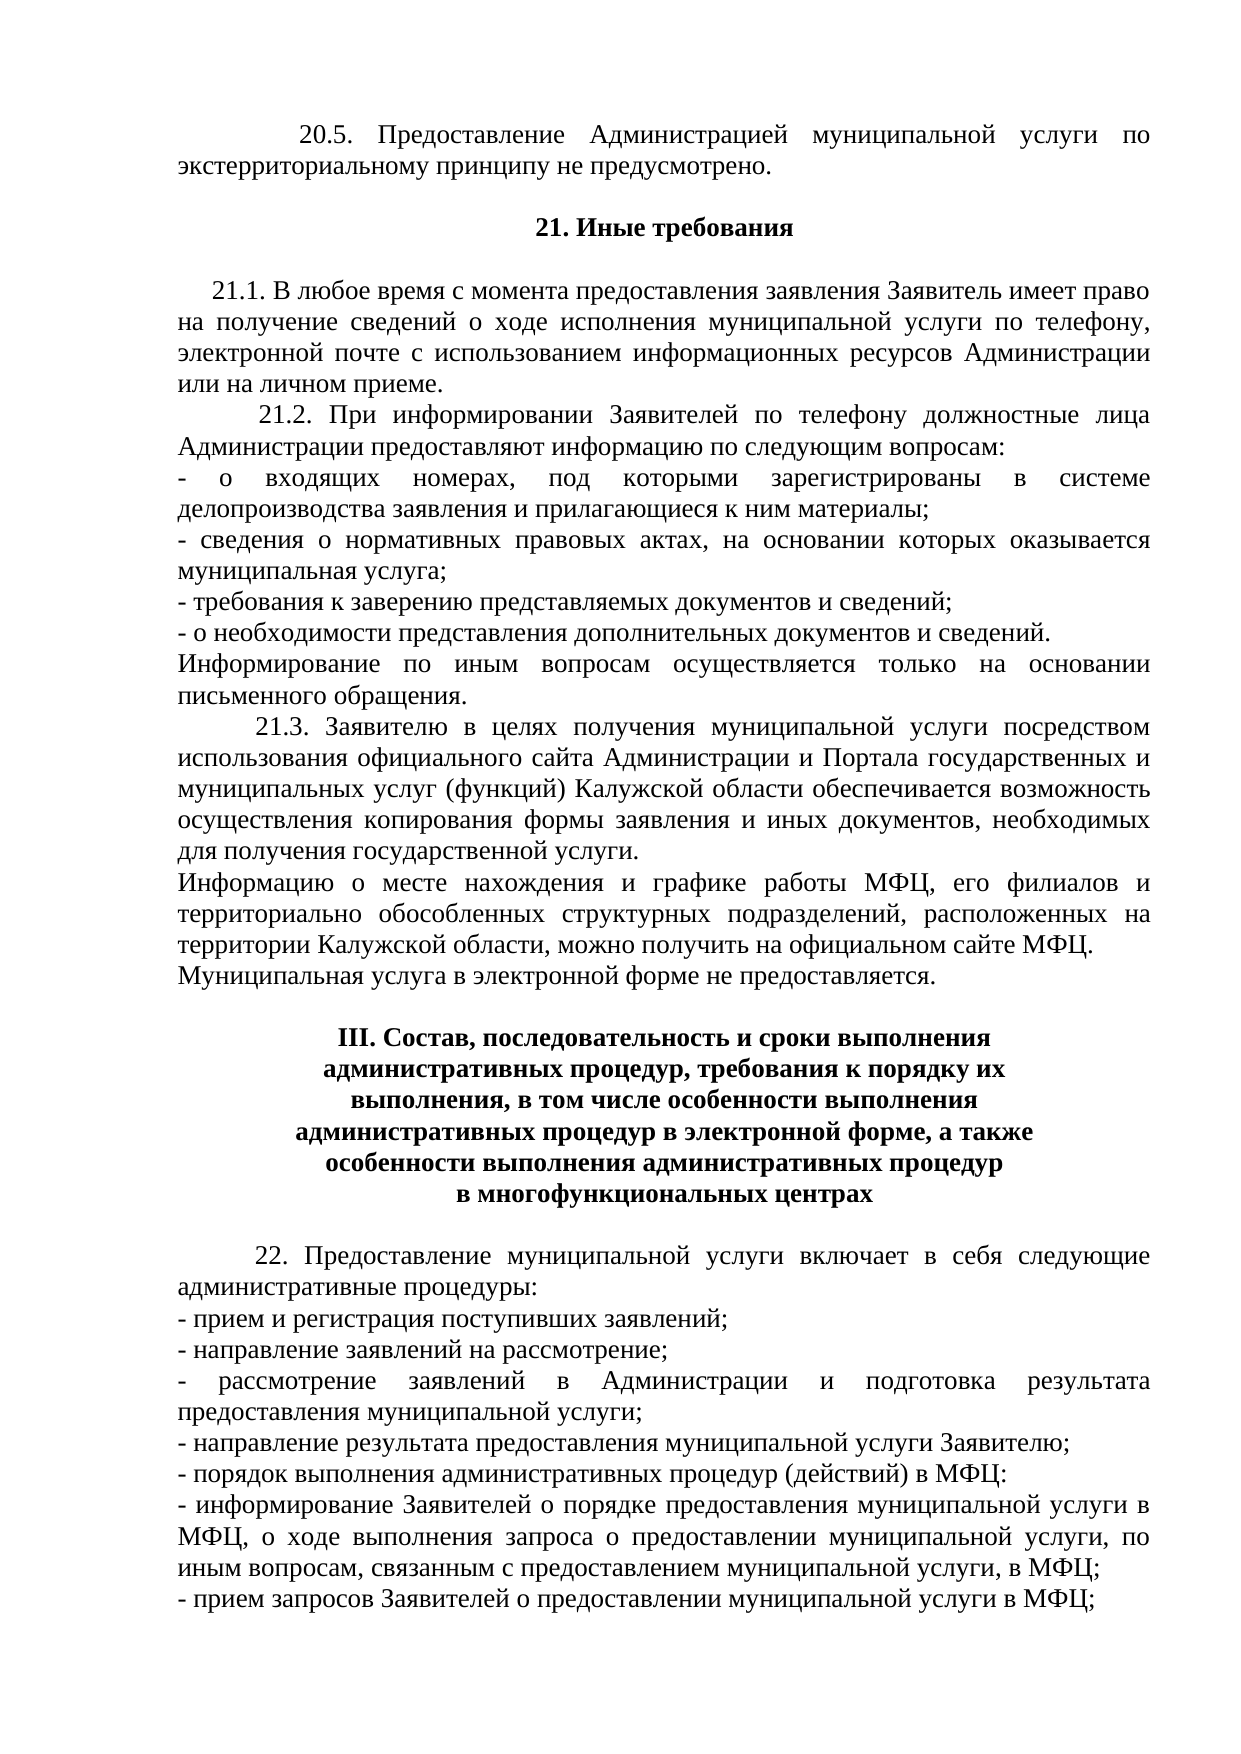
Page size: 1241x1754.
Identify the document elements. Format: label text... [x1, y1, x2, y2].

text особенности выполнения административных процедур [177, 1146, 1152, 1177]
text 21.1. В любое время с момента предоставления заявления Заявитель имеет право на получение сведений о ходе исполнения муниципальной услуги по телефону, электронной почте с использованием информационных ресурсов Администрации или на личном приеме. [177, 274, 1152, 398]
text - порядок выполнения административных процедур (действий) в МФЦ: [177, 1457, 1152, 1488]
text - рассмотрение заявлений в Администрации и подготовка результата предоставления муниципальной услуги; [177, 1364, 1152, 1426]
text - направление результата предоставления муниципальной услуги Заявителю; [177, 1426, 1152, 1457]
text административных процедур в электронной форме, а также [177, 1115, 1152, 1146]
text в многофункциональных центрах [177, 1177, 1152, 1208]
text - о входящих номерах, под которыми зарегистрированы в системе делопроизводства заявления и прилагающиеся к ним материалы; [177, 461, 1152, 523]
text - сведения о нормативных правовых актах, на основании которых оказывается муниципальная услуга; [177, 523, 1152, 585]
text административных процедур, требования к порядку их [177, 1052, 1152, 1084]
text 21.2. При информировании Заявителей по телефону должностные лица Администрации предоставляют информацию по следующим вопросам: [177, 398, 1152, 461]
text выполнения, в том числе особенности выполнения [177, 1084, 1152, 1115]
text - требования к заверению представляемых документов и сведений; [177, 585, 1152, 616]
text - информирование Заявителей о порядке предоставления муниципальной услуги в МФЦ, о ходе выполнения запроса о предоставлении муниципальной услуги, по иным вопросам, связанным с предоставлением муниципальной услуги, в МФЦ; [177, 1488, 1152, 1582]
text 22. Предоставление муниципальной услуги включает в себя следующие административные процедуры: [177, 1239, 1152, 1302]
text III. Состав, последовательность и сроки выполнения [177, 1021, 1152, 1052]
text - прием и регистрация поступивших заявлений; [177, 1302, 1152, 1333]
text - направление заявлений на рассмотрение; [177, 1333, 1152, 1364]
text 21.3. Заявителю в целях получения муниципальной услуги посредством использования официального сайта Администрации и Портала государственных и муниципальных услуг (функций) Калужской области обеспечивается возможность осуществления копирования формы заявления и иных документов, необходимых для получения государственной услуги. [177, 710, 1152, 866]
text Информирование по иным вопросам осуществляется только на основании письменного обращения. [177, 648, 1152, 710]
text - прием запросов Заявителей о предоставлении муниципальной услуги в МФЦ; [177, 1582, 1152, 1613]
text - о необходимости представления дополнительных документов и сведений. [177, 616, 1152, 648]
text 21. Иные требования [177, 212, 1152, 243]
text Муниципальная услуга в электронной форме не предоставляется. [177, 959, 1152, 990]
text Информацию о месте нахождения и графике работы МФЦ, его филиалов и территориально обособленных структурных подразделений, расположенных на территории Калужской области, можно получить на официальном сайте МФЦ. [177, 866, 1152, 959]
text 20.5. Предоставление Администрацией муниципальной услуги по экстерриториальному принципу не предусмотрено. [177, 118, 1152, 180]
